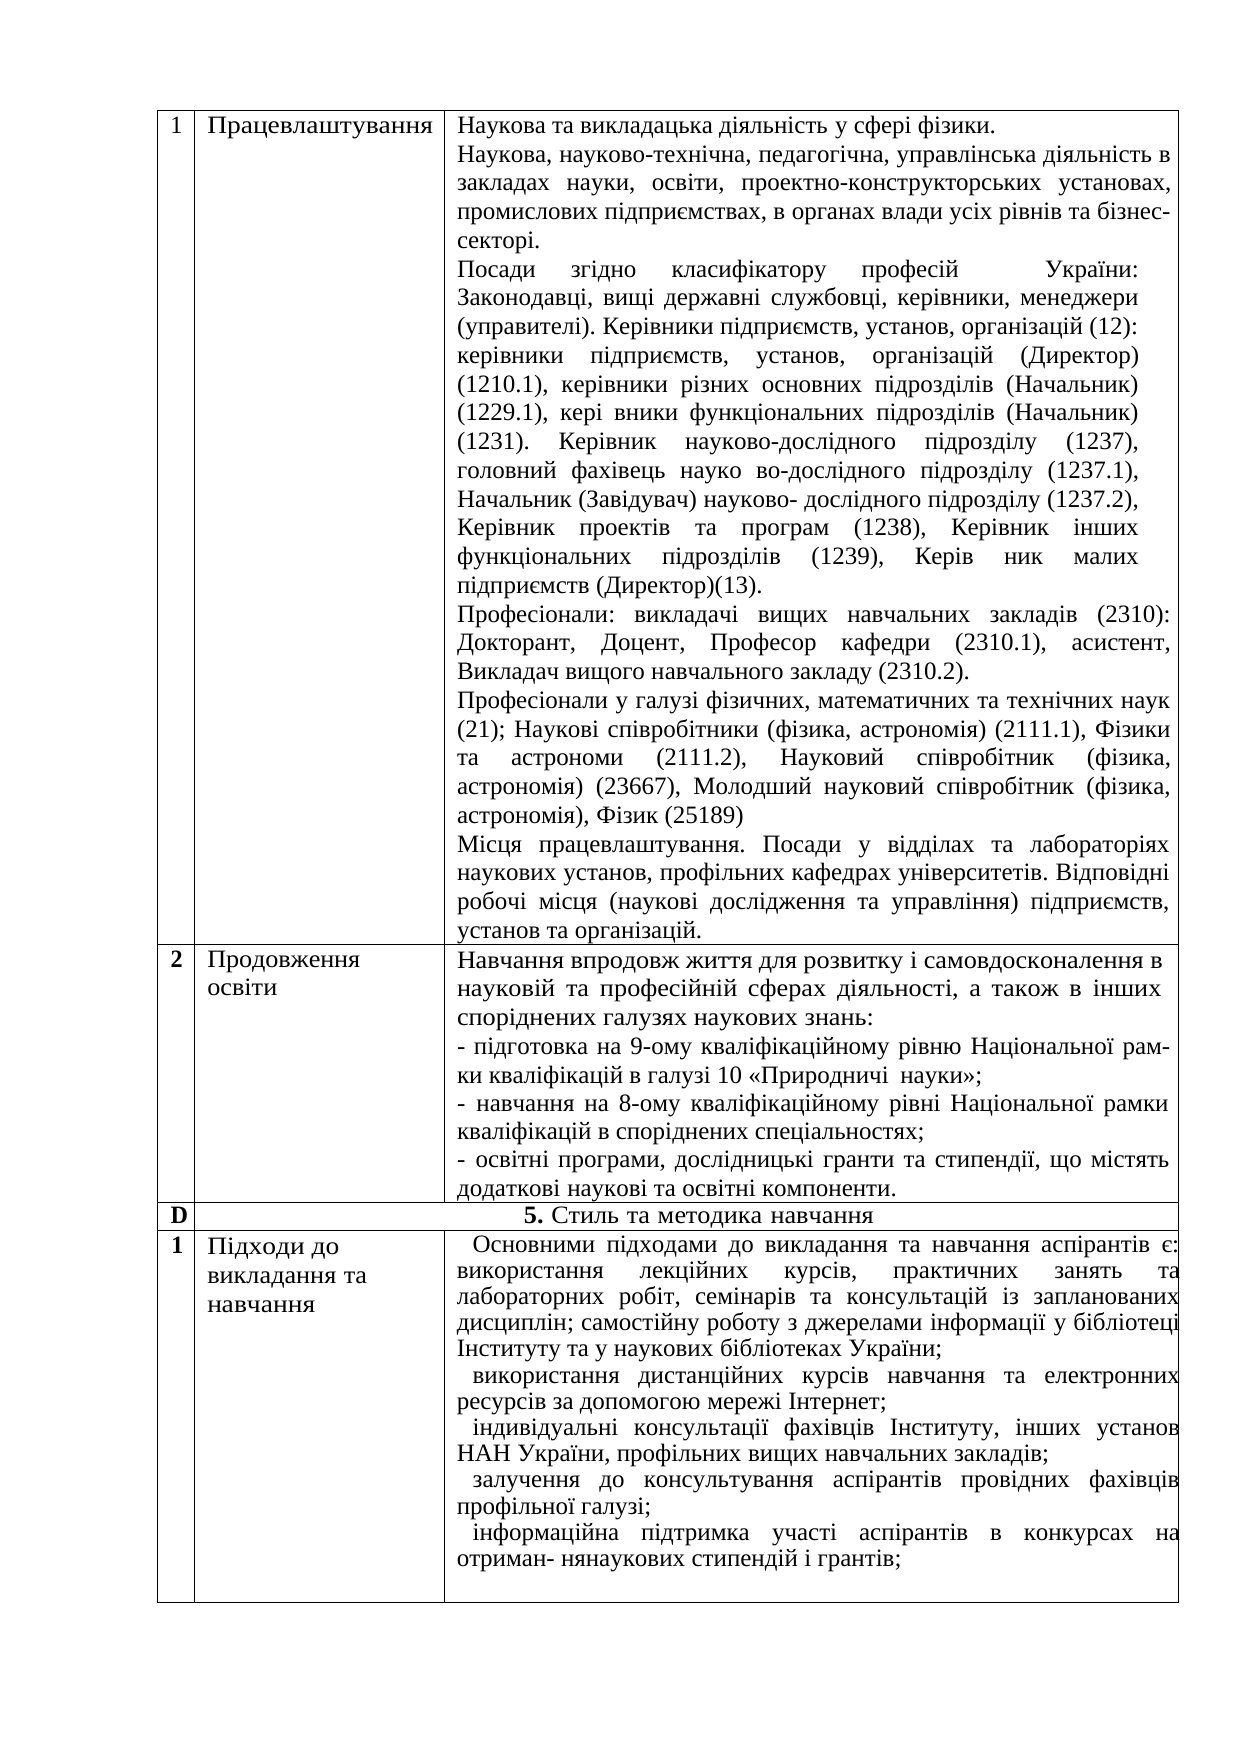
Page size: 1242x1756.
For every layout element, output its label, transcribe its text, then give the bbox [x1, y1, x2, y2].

table_cell Основними підходами до викладання та навчання аспірантів є: використання лекційних курсів, практичних занять та лабораторних робіт, семінарів та консультацій із запланованих дисциплін; самостійну роботу з джерелами інформації у бібліотеці Інституту та у наукових бібліотеках України; використання дистанційних курсів навчання та електронних ресурсів за допомогою мережі Інтернет; індивідуальні консультації фахівців Інституту, інших установ НАН України, профільних вищих навчальних закладів; залучення до консультування аспірантів провідних фахівців профільної галузі; інформаційна підтримка участі аспірантів в конкурсах на отриман- нянаукових стипендій і грантів; [445, 1231, 1178, 1602]
table_cell Наукова та викладацька діяльність у сфері фізики. Наукова, науково-технічна, педагогічна, управлінська діяльність в закладах науки, освіти, проектно-конструкторських установах, промислових підприємствах, в органах влади усіх рівнів та бізнес- секторі. Посади згідно класифікатору професій України: Законодавці, вищі державні службовці, керівники, менеджери (управителі). Керівники підприємств, установ, організацій (12): керівники підприємств, установ, організацій (Директор) (1210.1), керівники різних основних підрозділів (Начальник) (1229.1), кері вники функціональних підрозділів (Начальник) (1231). Керівник науково-дослідного підрозділу (1237), головний фахівець науко во-дослідного підрозділу (1237.1), Начальник (Завідувач) науково- дослідного підрозділу (1237.2), Керівник проектів та програм (1238), Керівник інших функціональних підрозділів (1239), Керів ник малих підприємств (Директор)(13). Професіонали: викладачі вищих навчальних закладів (2310): Докторант, Доцент, Професор кафедри (2310.1), асистент, Викладач вищого навчального закладу (2310.2). Професіонали у галузі фізичних, математичних та технічних наук (21); Наукові співробітники (фізика, астрономія) (2111.1), Фізики та астрономи (2111.2), Науковий співробітник (фізика, астрономія) (23667), Молодший науковий співробітник (фізика, астрономія), Фізик (25189) Місця працевлаштування. Посади у відділах та лабораторіях наукових установ, профільних кафедрах університетів. Відповідні робочі місця (наукові дослідження та управління) підприємств, установ та організацій. [445, 111, 1178, 944]
table_cell 2 [158, 945, 194, 1202]
table_cell 1 [158, 111, 194, 944]
table_cell 1 [158, 1231, 194, 1602]
table_cell Працевлаштування [195, 111, 444, 944]
table_cell Навчання впродовж життя для розвитку і самовдосконалення в науковій та професійній сферах діяльності, а також в інших споріднених галузях наукових знань: підготовка на 9-ому кваліфікаційному рівню Національної рам- ки кваліфікацій в галузі 10 «Природничі науки»; навчання на 8-ому кваліфікаційному рівні Національної рамки кваліфікацій в споріднених спеціальностях; освітні програми, дослідницькі гранти та стипендії, що містять додаткові наукові та освітні компоненти. [445, 945, 1178, 1202]
table_cell Підходи до викладання та навчання [195, 1231, 444, 1602]
table_cell D [158, 1203, 194, 1230]
table_cell Продовження освіти [195, 945, 444, 1202]
table_cell 5. Стиль та методика навчання [195, 1203, 1178, 1230]
